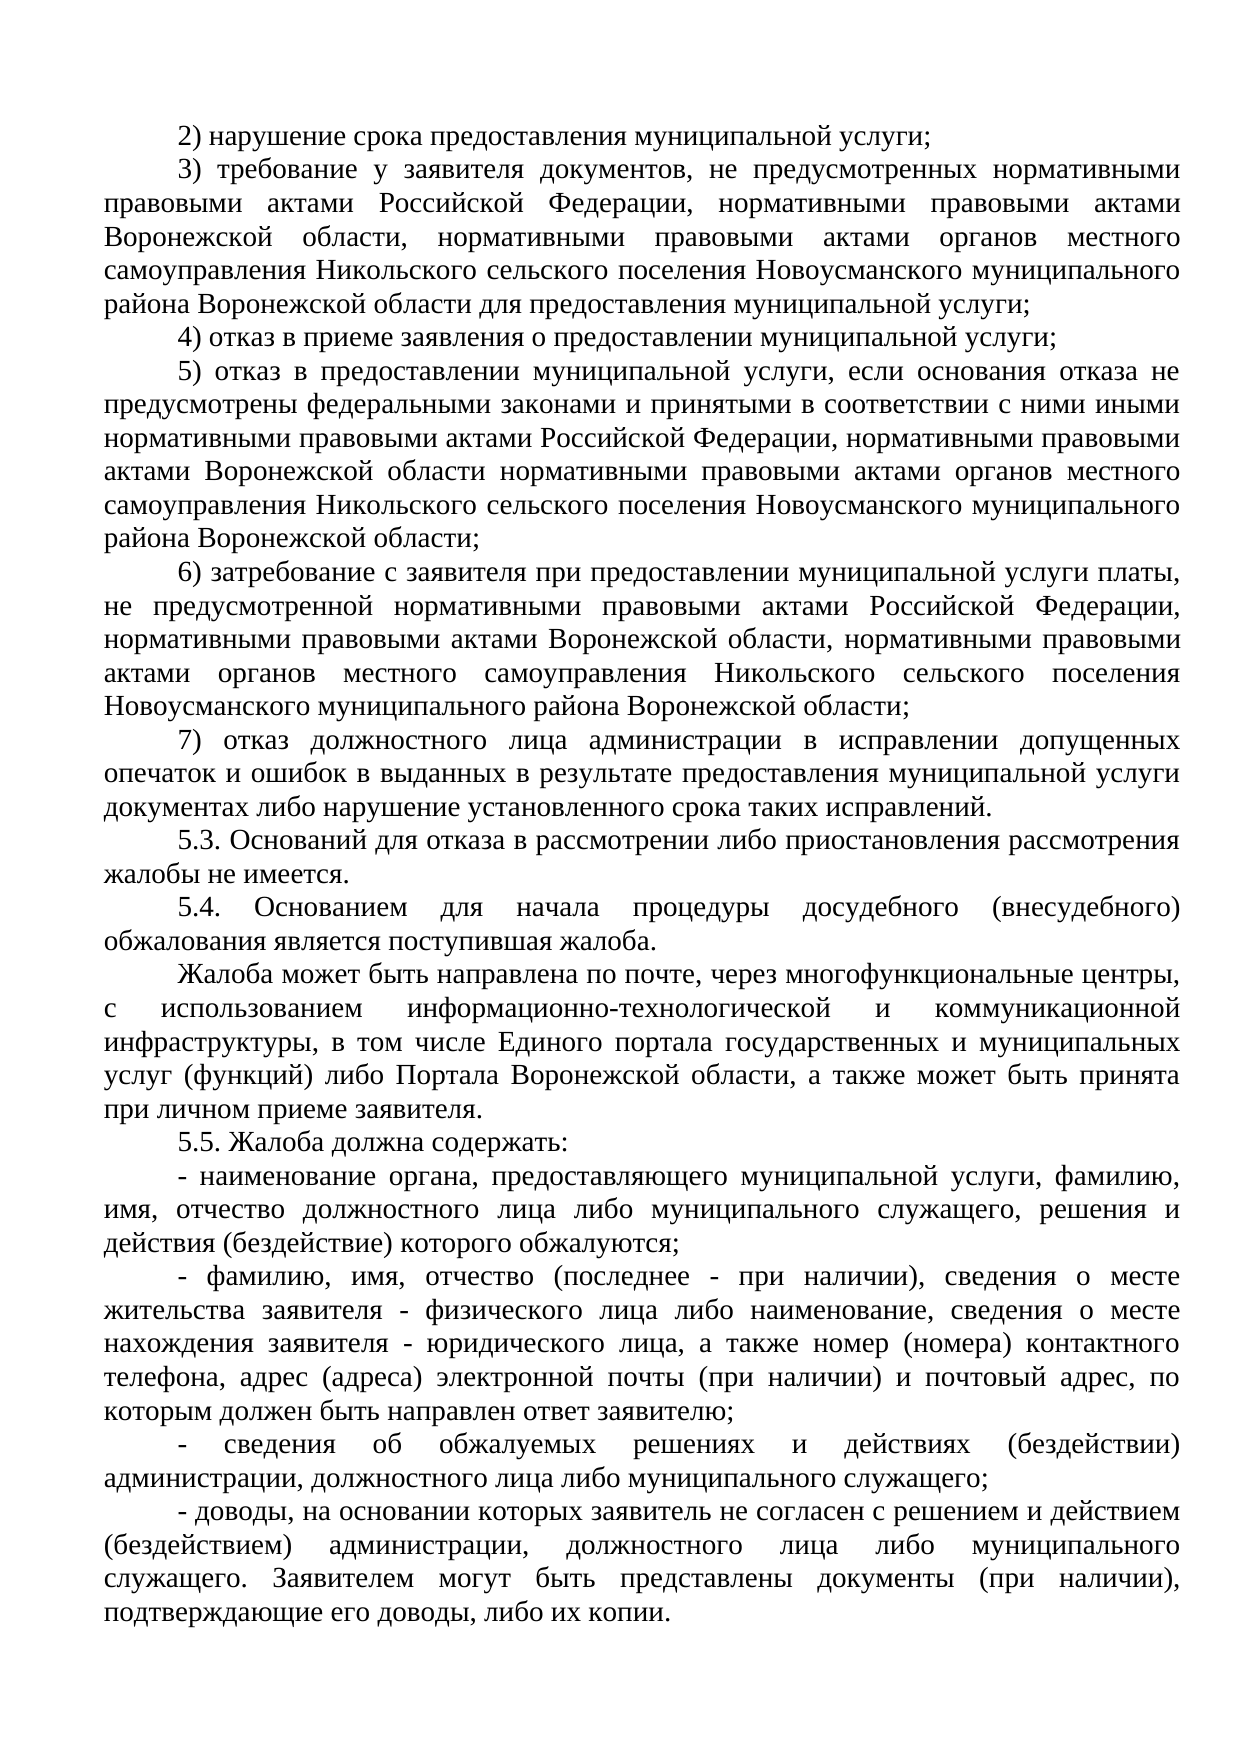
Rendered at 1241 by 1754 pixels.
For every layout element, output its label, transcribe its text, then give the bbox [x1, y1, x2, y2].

text 5.3. Оснований для отказа в рассмотрении либо приостановления рассмотрения жалобы не имеется. [103, 822, 1181, 889]
text 7) отказ должностного лица администрации в исправлении допущенных опечаток и ошибок в выданных в результате предоставления муниципальной услуги документах либо нарушение установленного срока таких исправлений. [103, 722, 1181, 822]
text - фамилию, имя, отчество (последнее - при наличии), сведения о месте жительства заявителя - физического лица либо наименование, сведения о месте нахождения заявителя - юридического лица, а также номер (номера) контактного телефона, адрес (адреса) электронной почты (при наличии) и почтовый адрес, по которым должен быть направлен ответ заявителю; [103, 1258, 1181, 1426]
text 5.4. Основанием для начала процедуры досудебного (внесудебного) обжалования является поступившая жалоба. [103, 889, 1181, 957]
text - сведения об обжалуемых решениях и действиях (бездействии) администрации, должностного лица либо муниципального служащего; [103, 1426, 1181, 1493]
text 3) требование у заявителя документов, не предусмотренных нормативными правовыми актами Российской Федерации, нормативными правовыми актами Воронежской области, нормативными правовыми актами органов местного самоуправления Никольского сельского поселения Новоусманского муниципального района Воронежской области для предоставления муниципальной услуги; [103, 152, 1181, 319]
text 5) отказ в предоставлении муниципальной услуги, если основания отказа не предусмотрены федеральными законами и принятыми в соответствии с ними иными нормативными правовыми актами Российской Федерации, нормативными правовыми актами Воронежской области нормативными правовыми актами органов местного самоуправления Никольского сельского поселения Новоусманского муниципального района Воронежской области; [103, 353, 1181, 554]
text - наименование органа, предоставляющего муниципальной услуги, фамилию, имя, отчество должностного лица либо муниципального служащего, решения и действия (бездействие) которого обжалуются; [103, 1158, 1181, 1258]
text 5.5. Жалоба должна содержать: [103, 1124, 1181, 1158]
text Жалоба может быть направлена по почте, через многофункциональные центры, с использованием информационно-технологической и коммуникационной инфраструктуры, в том числе Единого портала государственных и муниципальных услуг (функций) либо Портала Воронежской области, а также может быть принята при личном приеме заявителя. [103, 957, 1181, 1124]
text 4) отказ в приеме заявления о предоставлении муниципальной услуги; [103, 319, 1181, 353]
text - доводы, на основании которых заявитель не согласен с решением и действием (бездействием) администрации, должностного лица либо муниципального служащего. Заявителем могут быть представлены документы (при наличии), подтверждающие его доводы, либо их копии. [103, 1493, 1181, 1627]
text 6) затребование с заявителя при предоставлении муниципальной услуги платы, не предусмотренной нормативными правовыми актами Российской Федерации, нормативными правовыми актами Воронежской области, нормативными правовыми актами органов местного самоуправления Никольского сельского поселения Новоусманского муниципального района Воронежской области; [103, 554, 1181, 722]
text 2) нарушение срока предоставления муниципальной услуги; [103, 118, 1181, 152]
